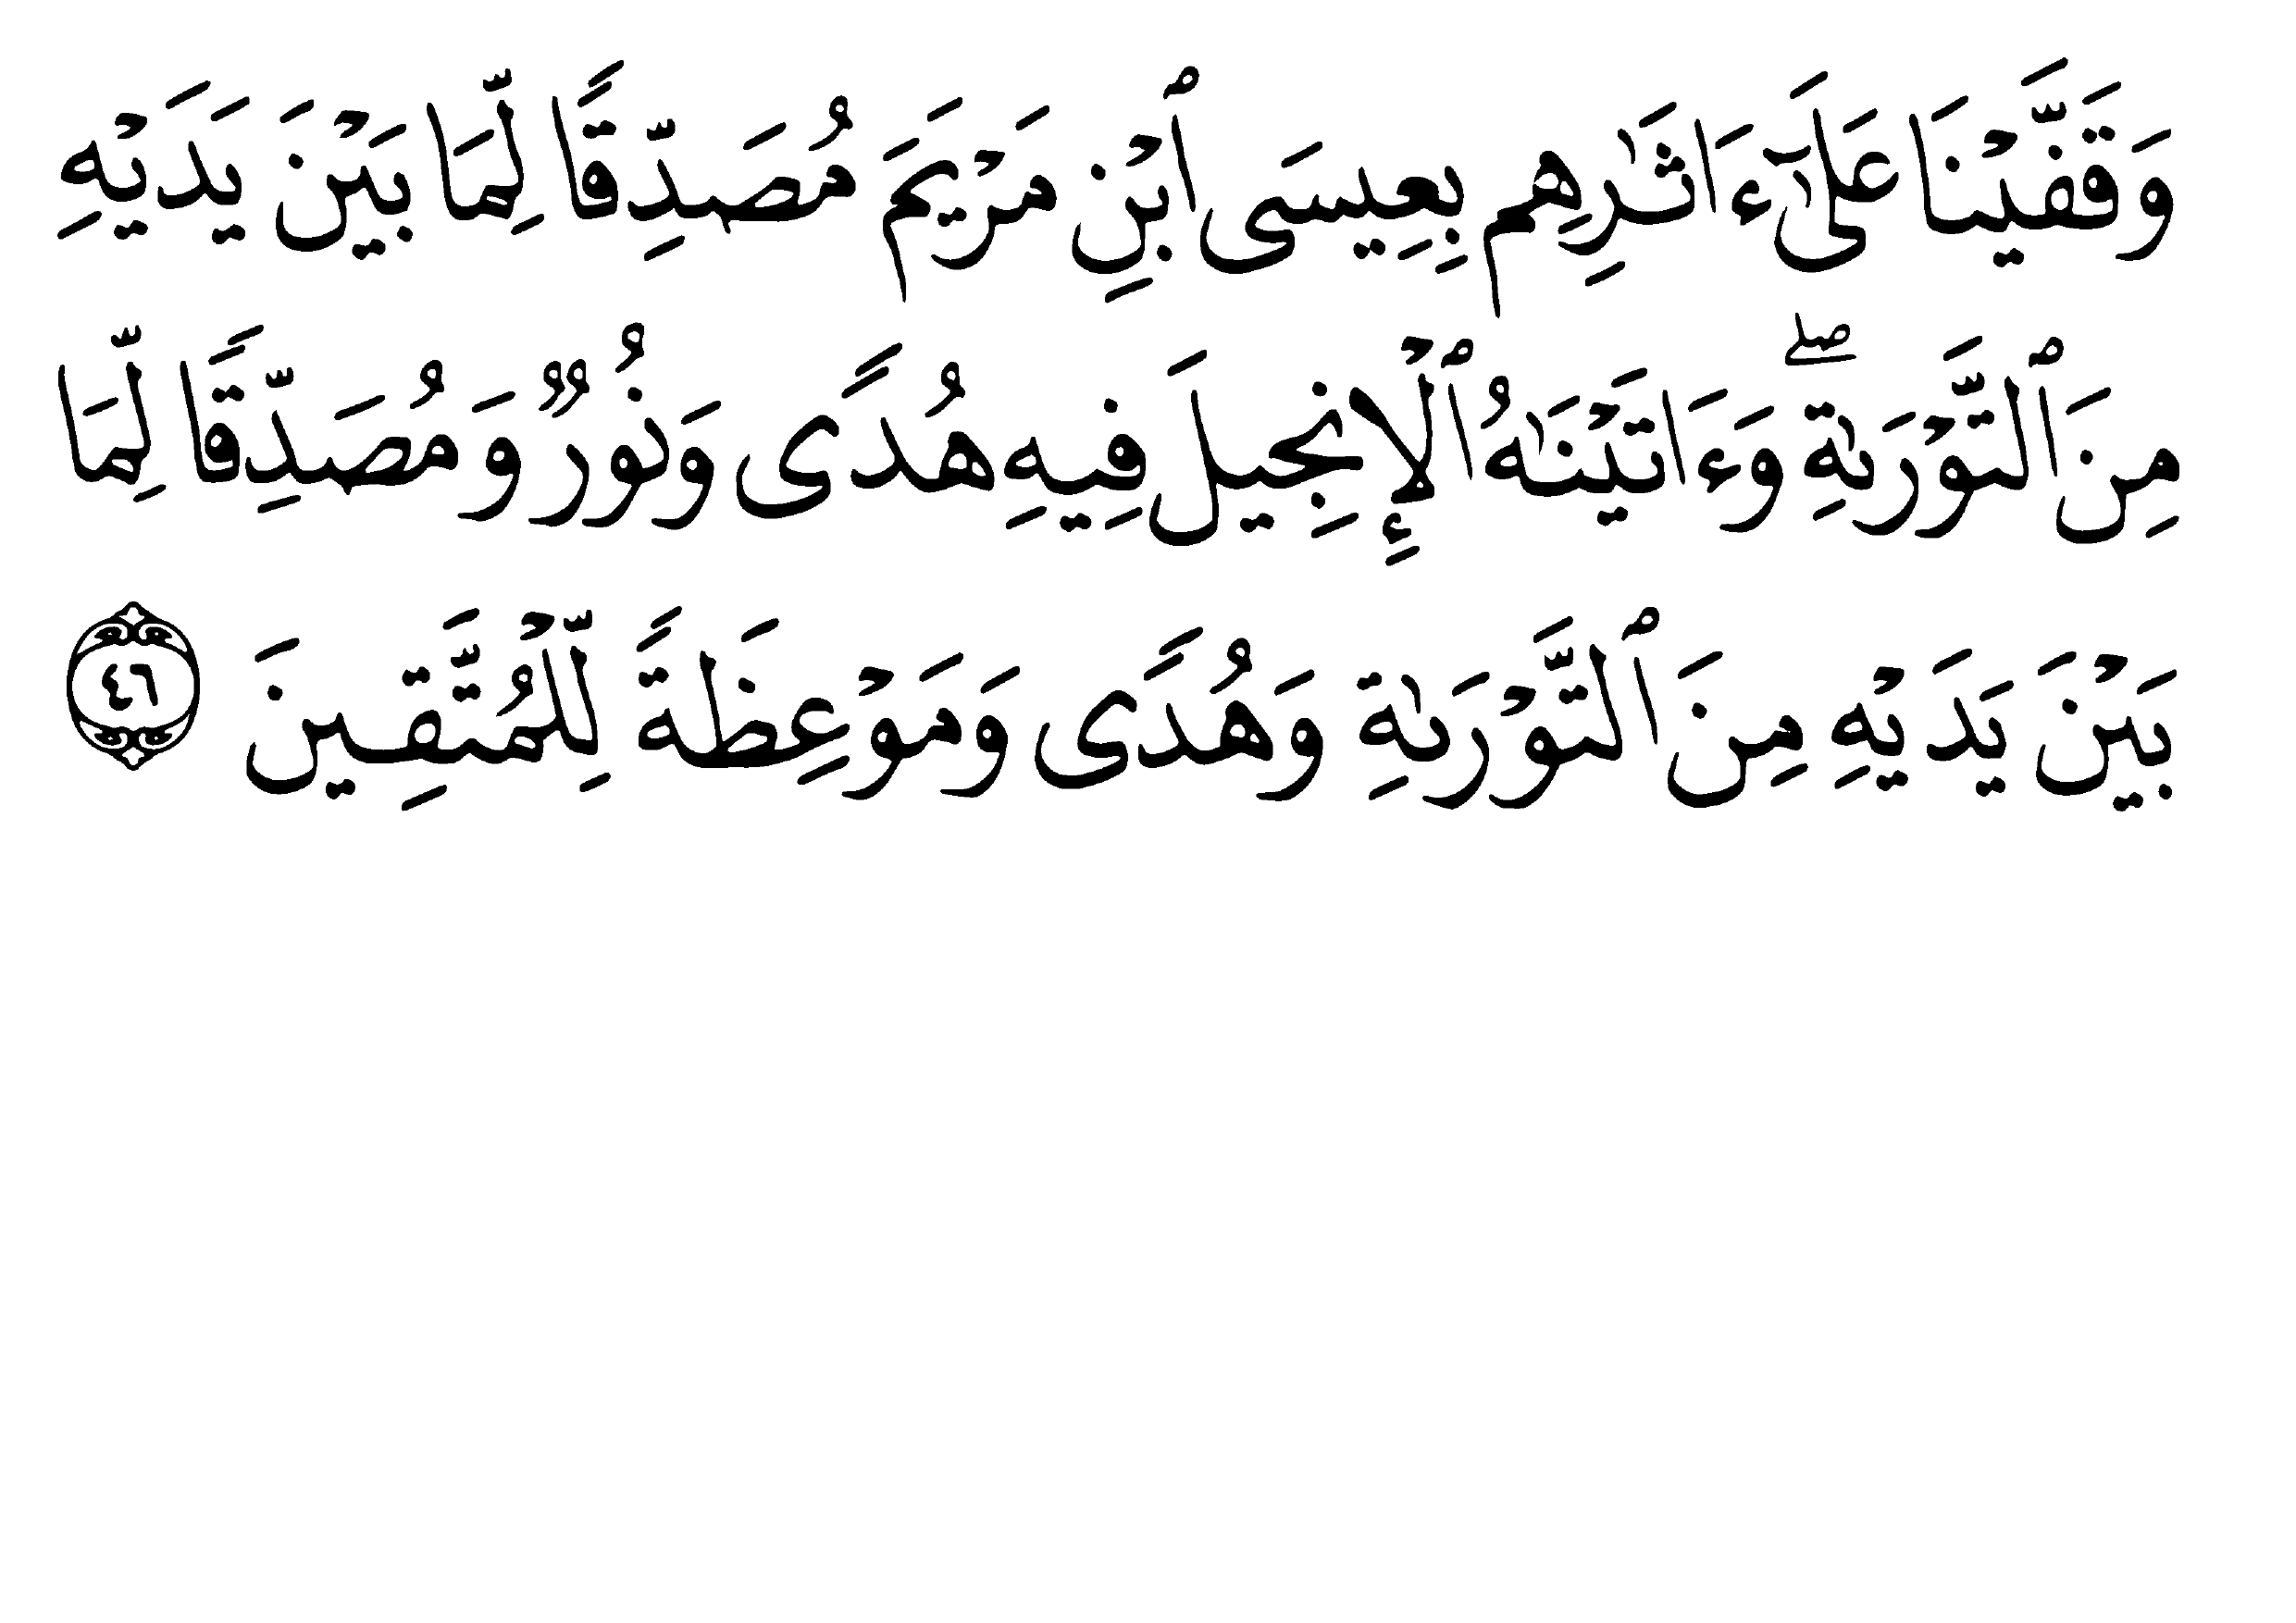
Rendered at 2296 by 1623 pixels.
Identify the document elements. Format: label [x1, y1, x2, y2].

picture [57, 57, 2179, 812]
